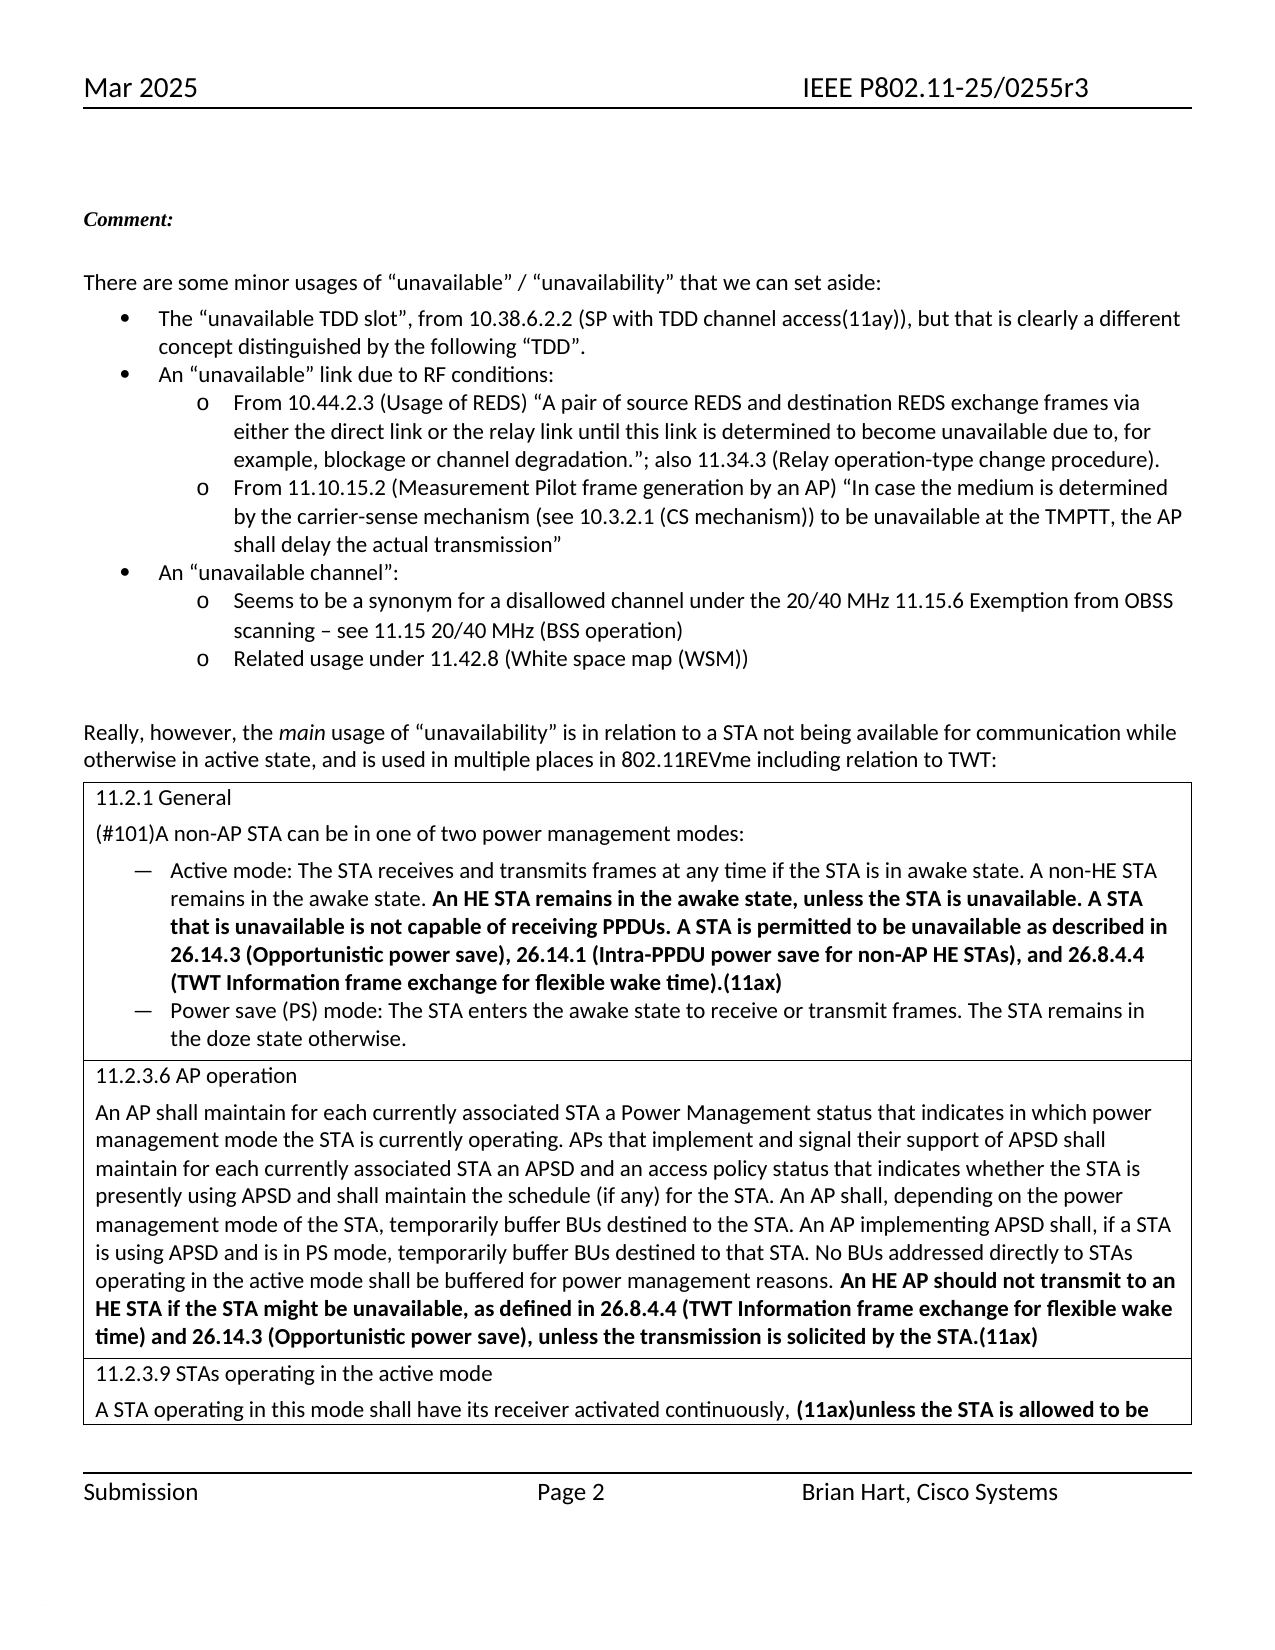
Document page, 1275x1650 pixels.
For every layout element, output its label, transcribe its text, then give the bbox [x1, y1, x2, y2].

text There are some minor usages of “unavailable” / “unavailability” that we can set aside: [83, 268, 1192, 296]
table_header 11.2.1 General (#101)A non-AP STA can be in one of two power management modes: Active mode: The STA receives and transmits frames at any time if the STA is in awake state. A non-HE STA remains in the awake state. An HE STA remains in the awake state, unless the STA is unavailable. A STA that is unavailable is not capable of receiving PPDUs. A STA is permitted to be unavailable as described in 26.14.3 (Opportunistic power save), 26.14.1 (Intra-PPDU power save for non-AP HE STAs), and 26.8.4.4 (TWT Information frame exchange for flexible wake time).(11ax) Power save (PS) mode: The STA enters the awake state to receive or transmit frames. The STA remains in the doze state otherwise. [84, 783, 1191, 1060]
text Comment: [83, 206, 1192, 231]
list An “unavailable channel”: [121, 558, 1192, 587]
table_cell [84, 1359, 1191, 1423]
list From 10.44.2.3 (Usage of REDS) “A pair of source REDS and destination REDS exchange frames via either the direct link or the relay link until this link is determined to become unavailable due to, for example, blockage or channel degradation.”; also 11.34.3 (Relay operation-type change procedure). [196, 388, 1192, 473]
text Really, however, the main usage of “unavailability” is in relation to a STA not being available for communication while otherwise in active state, and is used in multiple places in 802.11REVme including relation to TWT: [83, 718, 1192, 774]
list The “unavailable TDD slot”, from 10.38.6.2.2 (SP with TDD channel access(11ay)), but that is clearly a different concept distinguished by the following “TDD”. [121, 304, 1192, 360]
list Related usage under 11.42.8 (White space map (WSM)) [196, 644, 1192, 673]
list An “unavailable” link due to RF conditions: [121, 360, 1192, 388]
list Seems to be a synonym for a disallowed channel under the 20/40 MHz 11.15.6 Exemption from OBSS scanning – see 11.15 20/40 MHz (BSS operation) [196, 587, 1192, 644]
list From 11.10.15.2 (Measurement Pilot frame generation by an AP) “In case the medium is determined by the carrier-sense mechanism (see 10.3.2.1 (CS mechanism)) to be unavailable at the TMPTT, the AP shall delay the actual transmission” [196, 473, 1192, 558]
table_cell 11.2.3.6 AP operation An AP shall maintain for each currently associated STA a Power Management status that indicates in which power management mode the STA is currently operating. APs that implement and signal their support of APSD shall maintain for each currently associated STA an APSD and an access policy status that indicates whether the STA is presently using APSD and shall maintain the schedule (if any) for the STA. An AP shall, depending on the power management mode of the STA, temporarily buffer BUs destined to the STA. An AP implementing APSD shall, if a STA is using APSD and is in PS mode, temporarily buffer BUs destined to that STA. No BUs addressed directly to STAs operating in the active mode shall be buffered for power management reasons. An HE AP should not transmit to an HE STA if the STA might be unavailable, as defined in 26.8.4.4 (TWT Information frame exchange for flexible wake time) and 26.14.3 (Opportunistic power save), unless the transmission is solicited by the STA.(11ax) [84, 1061, 1191, 1358]
